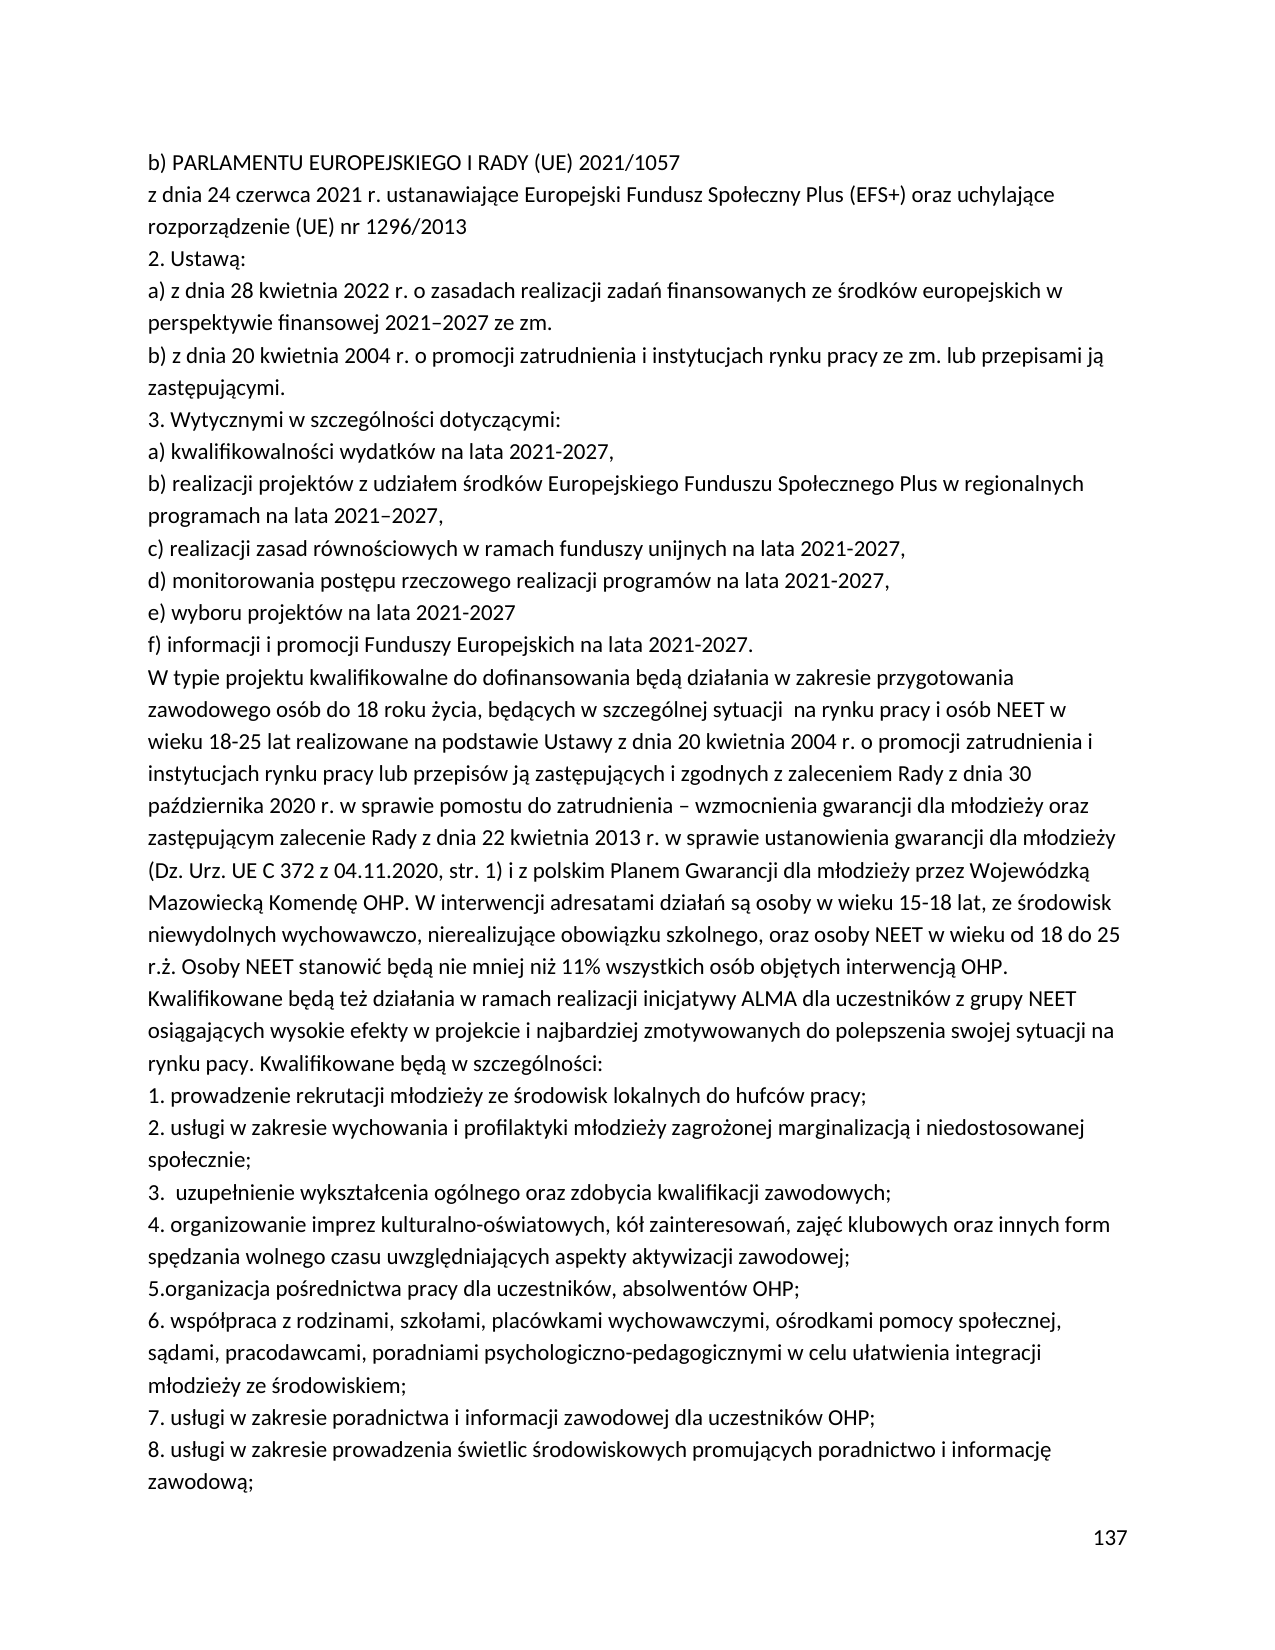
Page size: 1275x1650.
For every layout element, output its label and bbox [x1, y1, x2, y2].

text [148, 148, 1127, 1495]
